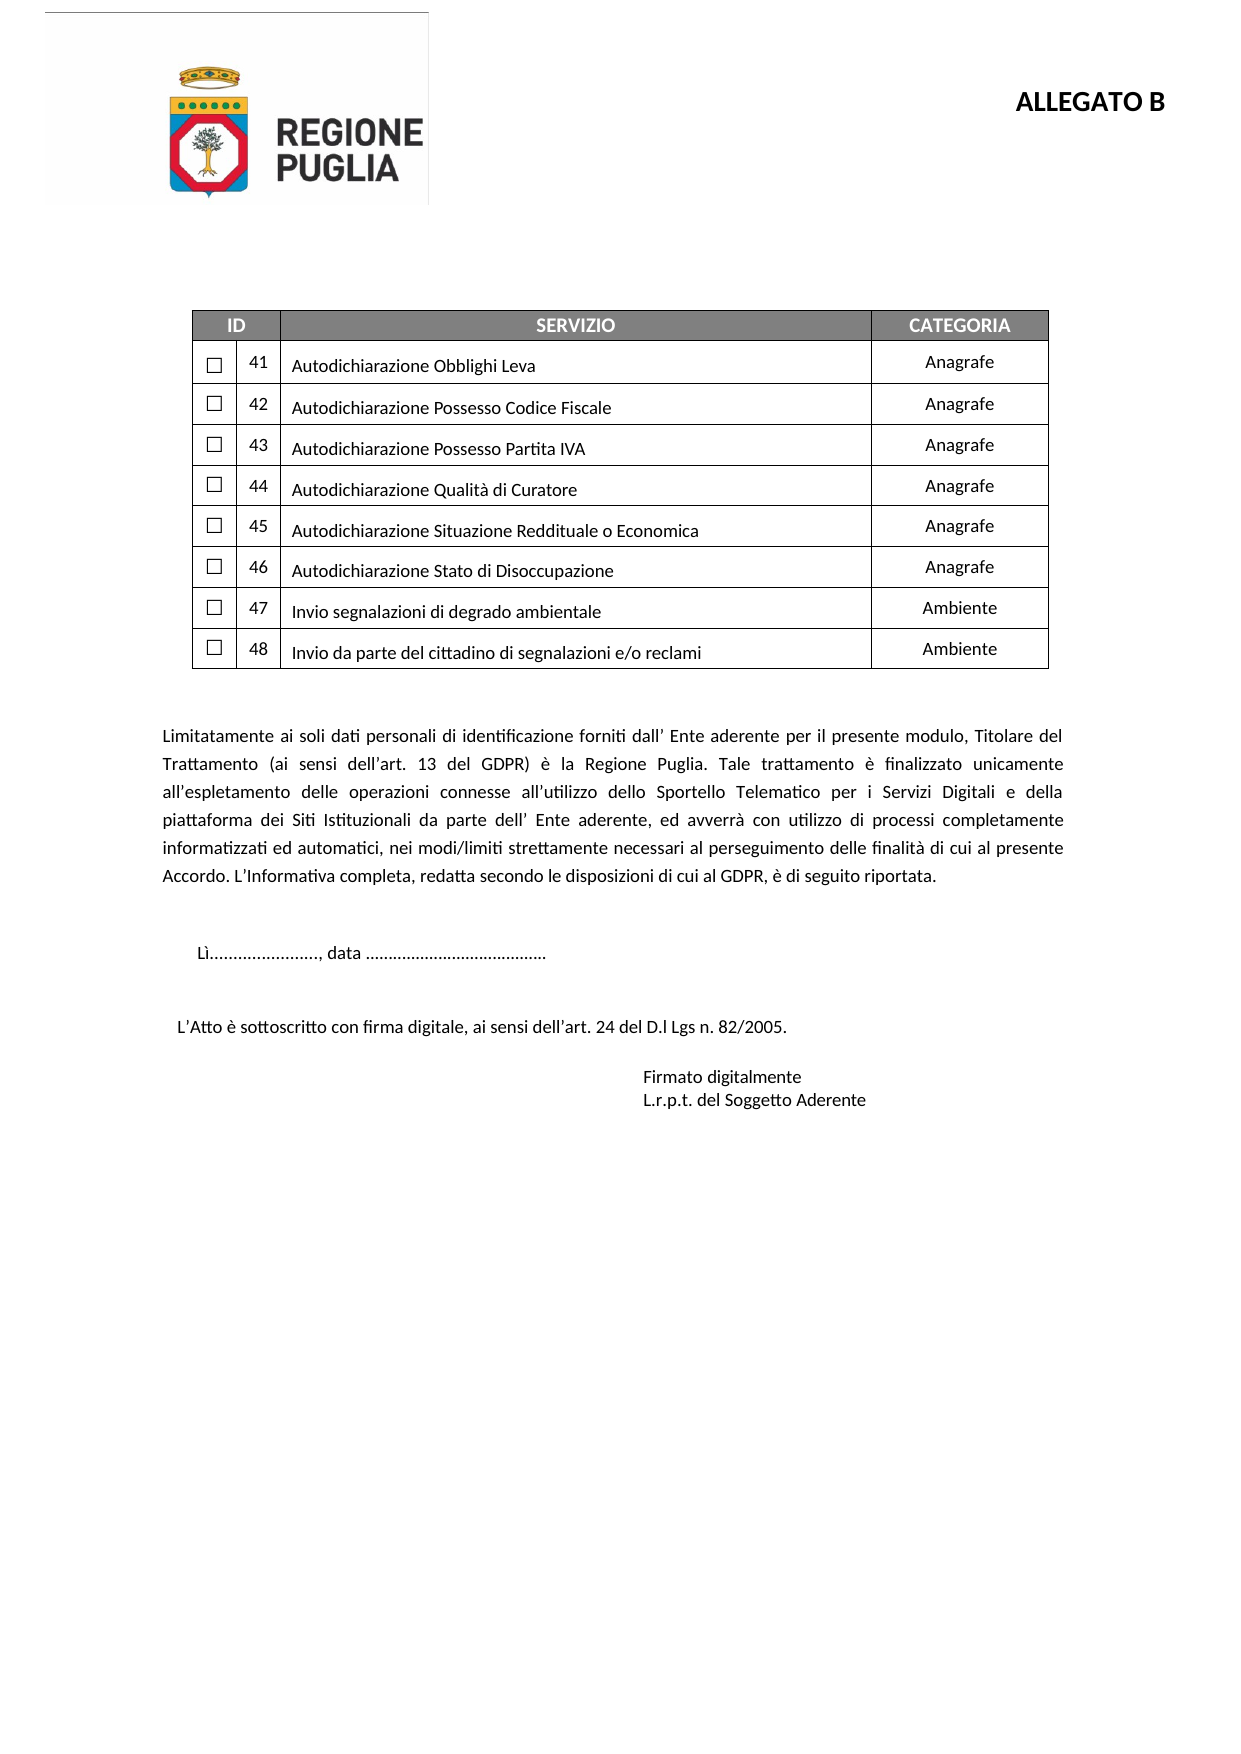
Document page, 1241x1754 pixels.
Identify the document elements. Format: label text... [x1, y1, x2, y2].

text Lì......................., data ........................................ [197, 941, 1122, 964]
table_cell Anagrafe [872, 425, 1048, 464]
table_header CATEGORIA [872, 311, 1048, 340]
table_cell ☐ [193, 588, 236, 627]
table_cell 41 [237, 341, 280, 383]
table_header SERVIZIO [281, 311, 871, 340]
table_cell Autodichiarazione Qualità di Curatore [281, 466, 871, 505]
table_cell Ambiente [872, 629, 1048, 668]
table_cell 45 [237, 506, 280, 546]
table_cell 44 [237, 466, 280, 505]
table_cell Anagrafe [872, 466, 1048, 505]
table_cell ☐ [193, 384, 236, 424]
table_cell Invio da parte del cittadino di segnalazioni e/o reclami [281, 629, 871, 668]
table_cell 48 [237, 629, 280, 668]
table_cell Autodichiarazione Stato di Disoccupazione [281, 547, 871, 587]
text L’Atto è sottoscritto con firma digitale, ai sensi dell’art. 24 del D.l Lgs n. 82/2005. [118, 1015, 1065, 1038]
table_cell 47 [237, 588, 280, 627]
table_cell ☐ [193, 629, 236, 668]
table_cell 42 [237, 384, 280, 424]
table_cell ☐ [193, 547, 236, 587]
table_cell ☐ [193, 341, 236, 383]
table_cell Anagrafe [872, 506, 1048, 546]
table_cell Autodichiarazione Possesso Codice Fiscale [281, 384, 871, 424]
table_cell Autodichiarazione Possesso Partita IVA [281, 425, 871, 464]
table_cell Anagrafe [872, 341, 1048, 383]
text L.r.p.t. del Soggetto Aderente [592, 1088, 1122, 1111]
table_cell 46 [237, 547, 280, 587]
table_cell ☐ [193, 466, 236, 505]
table_cell ☐ [193, 506, 236, 546]
table_cell ☐ [193, 425, 236, 464]
table_cell Anagrafe [872, 384, 1048, 424]
table_cell 43 [237, 425, 280, 464]
picture [45, 12, 429, 205]
table_cell Autodichiarazione Obblighi Leva [281, 341, 871, 383]
table_cell Invio segnalazioni di degrado ambientale [281, 588, 871, 627]
table_cell Ambiente [872, 588, 1048, 627]
table_cell Anagrafe [872, 547, 1048, 587]
table_header ID [193, 311, 280, 340]
text Limitatamente ai soli dati personali di identificazione forniti dall’ Ente aderente per il presente modulo, Titolare del Trattamento (ai sensi dell’art. 13 del GDPR) è la Regione Puglia. Tale trattamento è finalizzato unicamente all’espletamento delle operazioni connesse all’utilizzo dello Sportello Telematico per i Servizi Digitali e della piattaforma dei Siti Istituzionali da parte dell’ Ente aderente, ed avverrà con utilizzo di processi completamente informatizzati ed automatici, nei modi/limiti strettamente necessari al perseguimento delle finalità di cui al presente Accordo. L’Informativa completa, redatta secondo le disposizioni di cui al GDPR, è di seguito riportata. [162, 724, 1065, 888]
text Firmato digitalmente [592, 1065, 1122, 1088]
table_cell Autodichiarazione Situazione Reddituale o Economica [281, 506, 871, 546]
